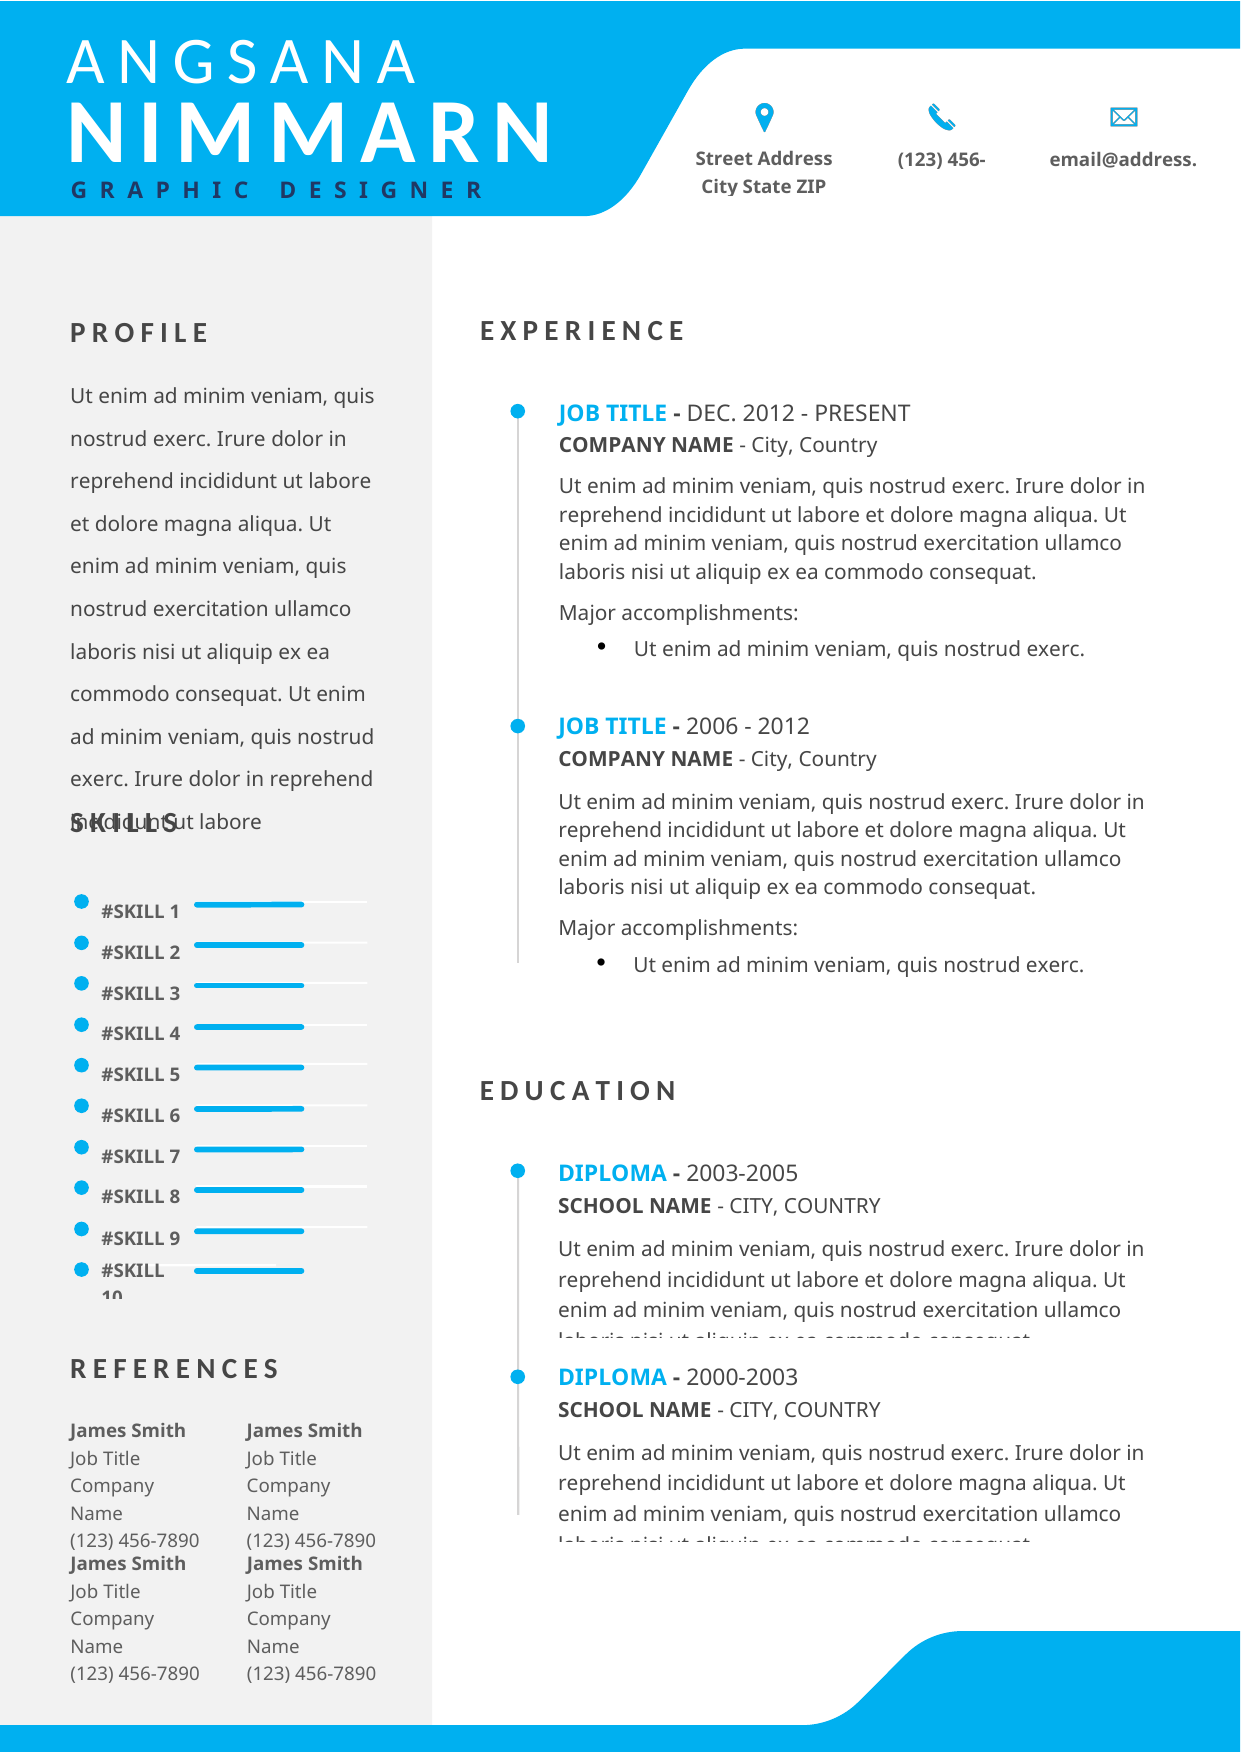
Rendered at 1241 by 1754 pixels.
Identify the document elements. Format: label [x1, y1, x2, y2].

picture [1108, 101, 1140, 133]
picture [744, 97, 785, 138]
picture [926, 101, 958, 133]
